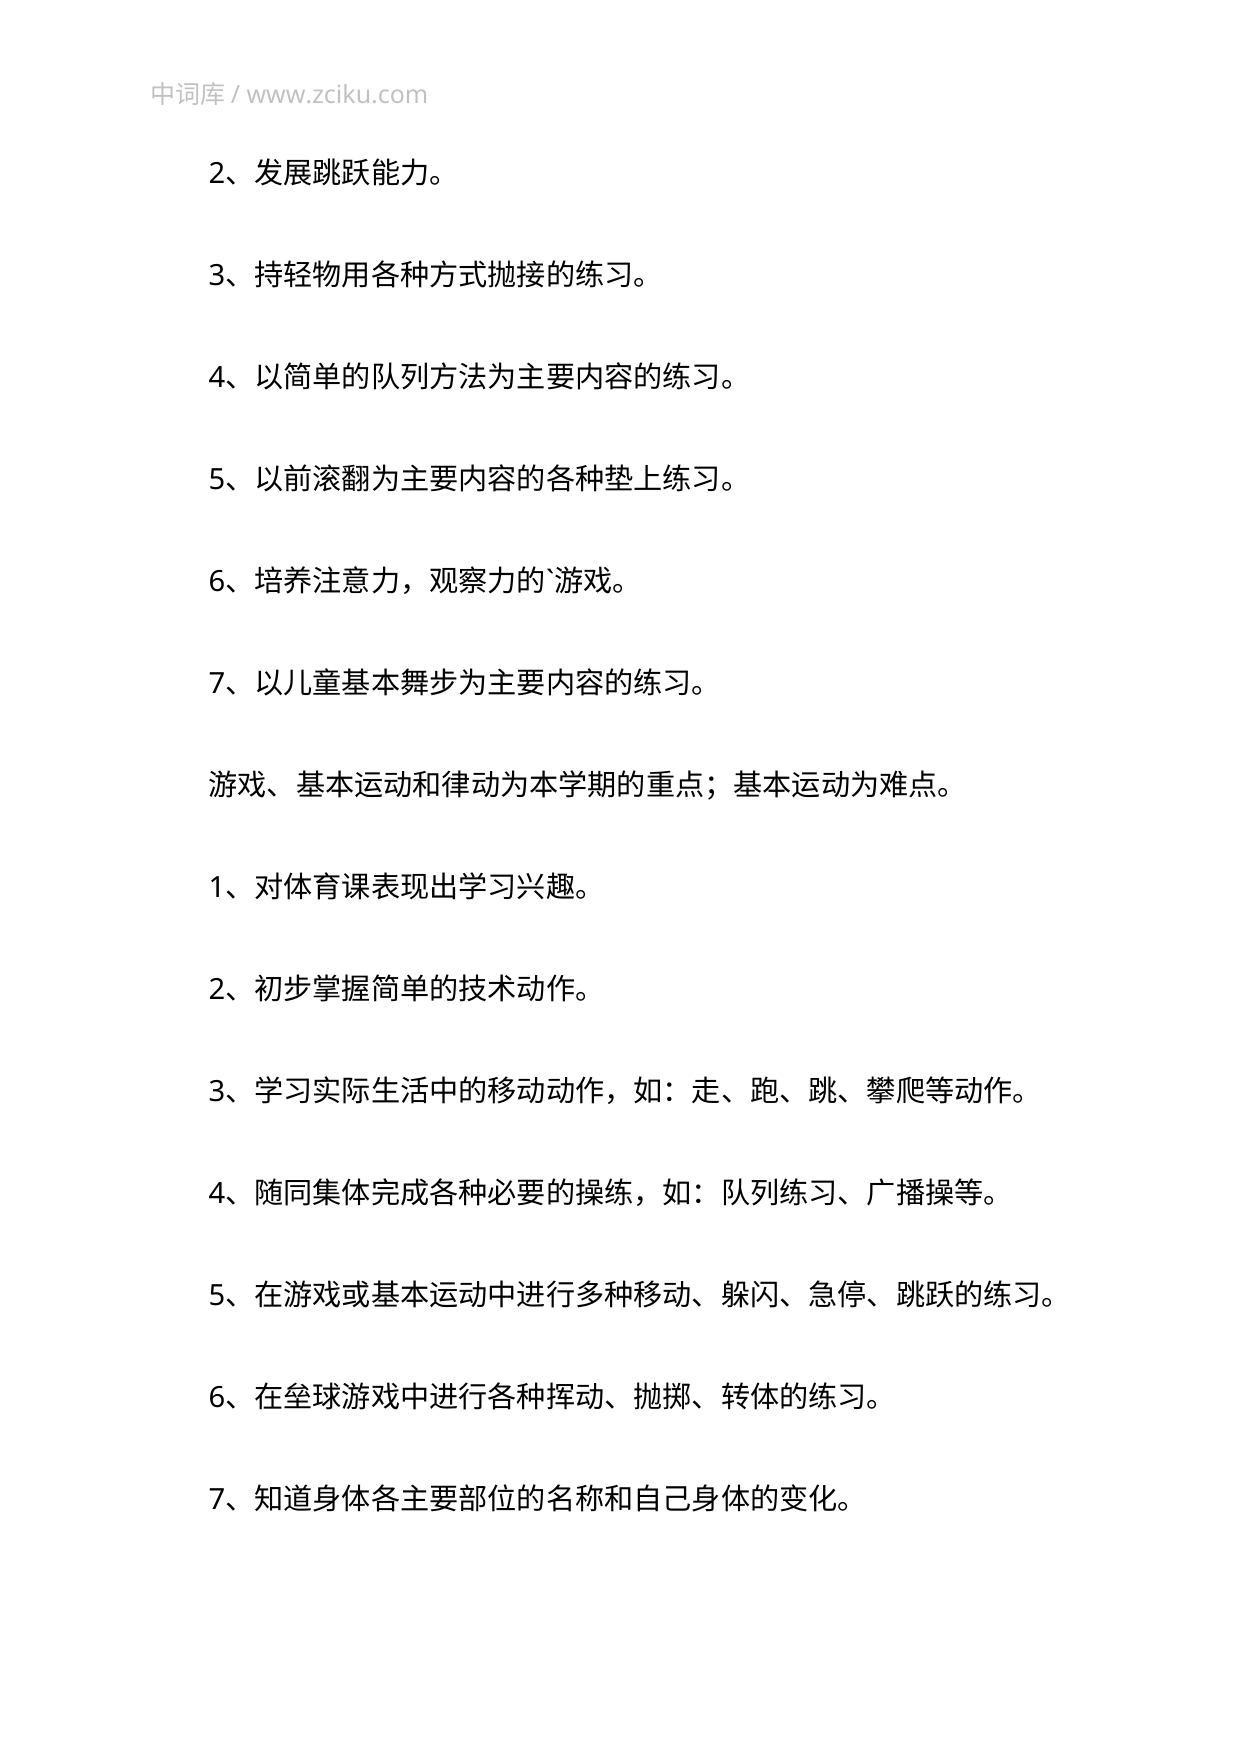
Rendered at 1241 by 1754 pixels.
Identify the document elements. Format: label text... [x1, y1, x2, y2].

text 2、初步掌握简单的技术动作。 [150, 966, 1090, 1008]
text 7、以儿童基本舞步为主要内容的练习。 [150, 660, 1090, 702]
text 3、学习实际生活中的移动动作，如：走、跑、跳、攀爬等动作。 [150, 1068, 1090, 1110]
text 7、知道身体各主要部位的名称和自己身体的变化。 [150, 1476, 1090, 1518]
text 3、持轻物用各种方式抛接的练习。 [150, 252, 1090, 294]
text 4、随同集体完成各种必要的操练，如：队列练习、广播操等。 [150, 1169, 1090, 1212]
text 6、在垒球游戏中进行各种挥动、抛掷、转体的练习。 [150, 1373, 1090, 1416]
text 6、培养注意力，观察力的`游戏。 [150, 558, 1090, 600]
text 游戏、基本运动和律动为本学期的重点；基本运动为难点。 [150, 762, 1090, 804]
text 5、以前滚翻为主要内容的各种垫上练习。 [150, 456, 1090, 498]
text 1、对体育课表现出学习兴趣。 [150, 864, 1090, 906]
text 2、发展跳跃能力。 [150, 150, 1090, 192]
text 4、以简单的队列方法为主要内容的练习。 [150, 354, 1090, 396]
text 5、在游戏或基本运动中进行多种移动、躲闪、急停、跳跃的练习。 [150, 1272, 1090, 1314]
